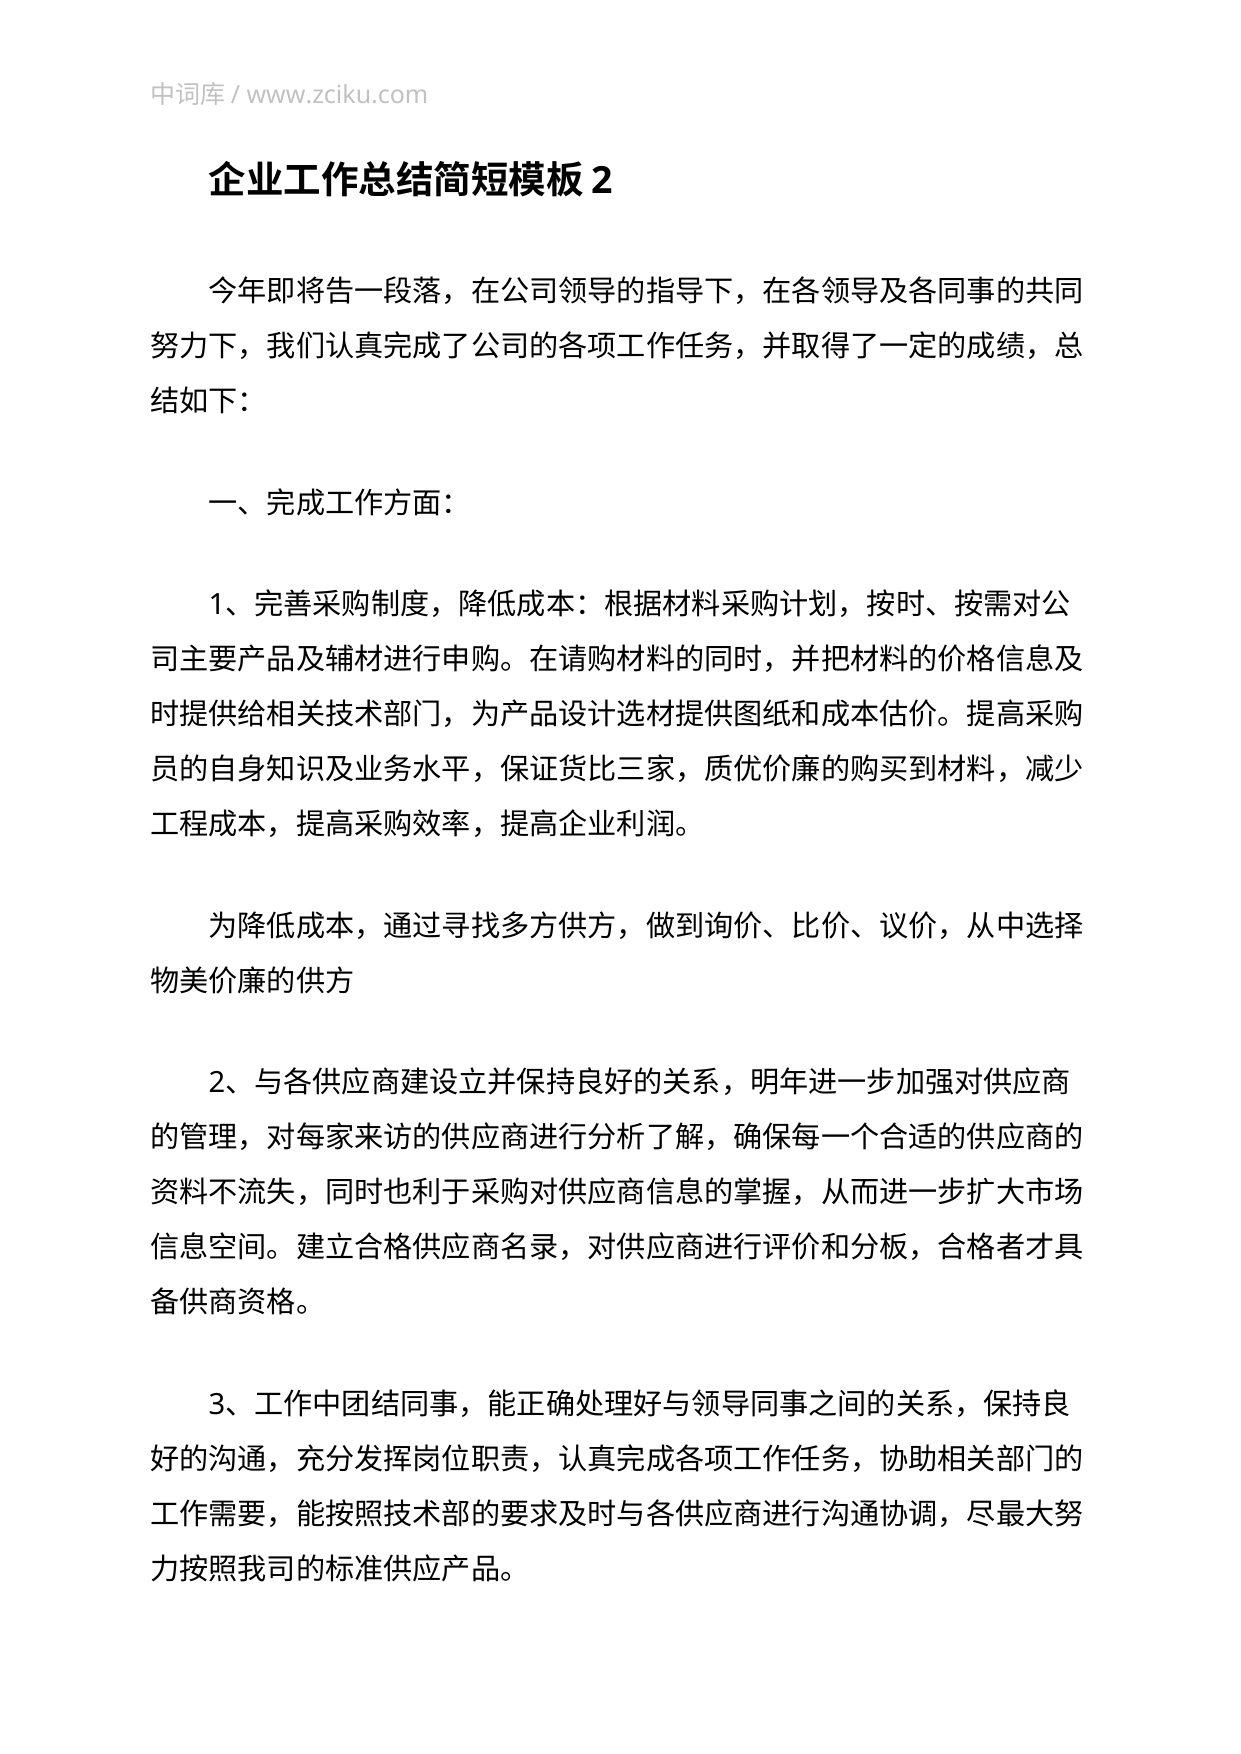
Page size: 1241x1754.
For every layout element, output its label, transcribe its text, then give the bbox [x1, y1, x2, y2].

text 为降低成本，通过寻找多方供方，做到询价、比价、议价，从中选择物美价廉的供方 [150, 902, 1090, 999]
text 企业工作总结简短模板2 [150, 150, 1090, 204]
text 今年即将告一段落，在公司领导的指导下，在各领导及各同事的共同努力下，我们认真完成了公司的各项工作任务，并取得了一定的成绩，总结如下： [150, 268, 1090, 420]
text 一、完成工作方面： [150, 479, 1090, 521]
text 3、工作中团结同事，能正确处理好与领导同事之间的关系，保持良好的沟通，充分发挥岗位职责，认真完成各项工作任务，协助相关部门的工作需要，能按照技术部的要求及时与各供应商进行沟通协调，尽最大努力按照我司的标准供应产品。 [150, 1381, 1090, 1588]
text 2、与各供应商建设立并保持良好的关系，明年进一步加强对供应商的管理，对每家来访的供应商进行分析了解，确保每一个合适的供应商的资料不流失，同时也利于采购对供应商信息的掌握，从而进一步扩大市场信息空间。建立合格供应商名录，对供应商进行评价和分板，合格者才具备供商资格。 [150, 1059, 1090, 1321]
text 1、完善采购制度，降低成本：根据材料采购计划，按时、按需对公司主要产品及辅材进行申购。在请购材料的同时，并把材料的价格信息及时提供给相关技术部门，为产品设计选材提供图纸和成本估价。提高采购员的自身知识及业务水平，保证货比三家，质优价廉的购买到材料，减少工程成本，提高采购效率，提高企业利润。 [150, 581, 1090, 843]
